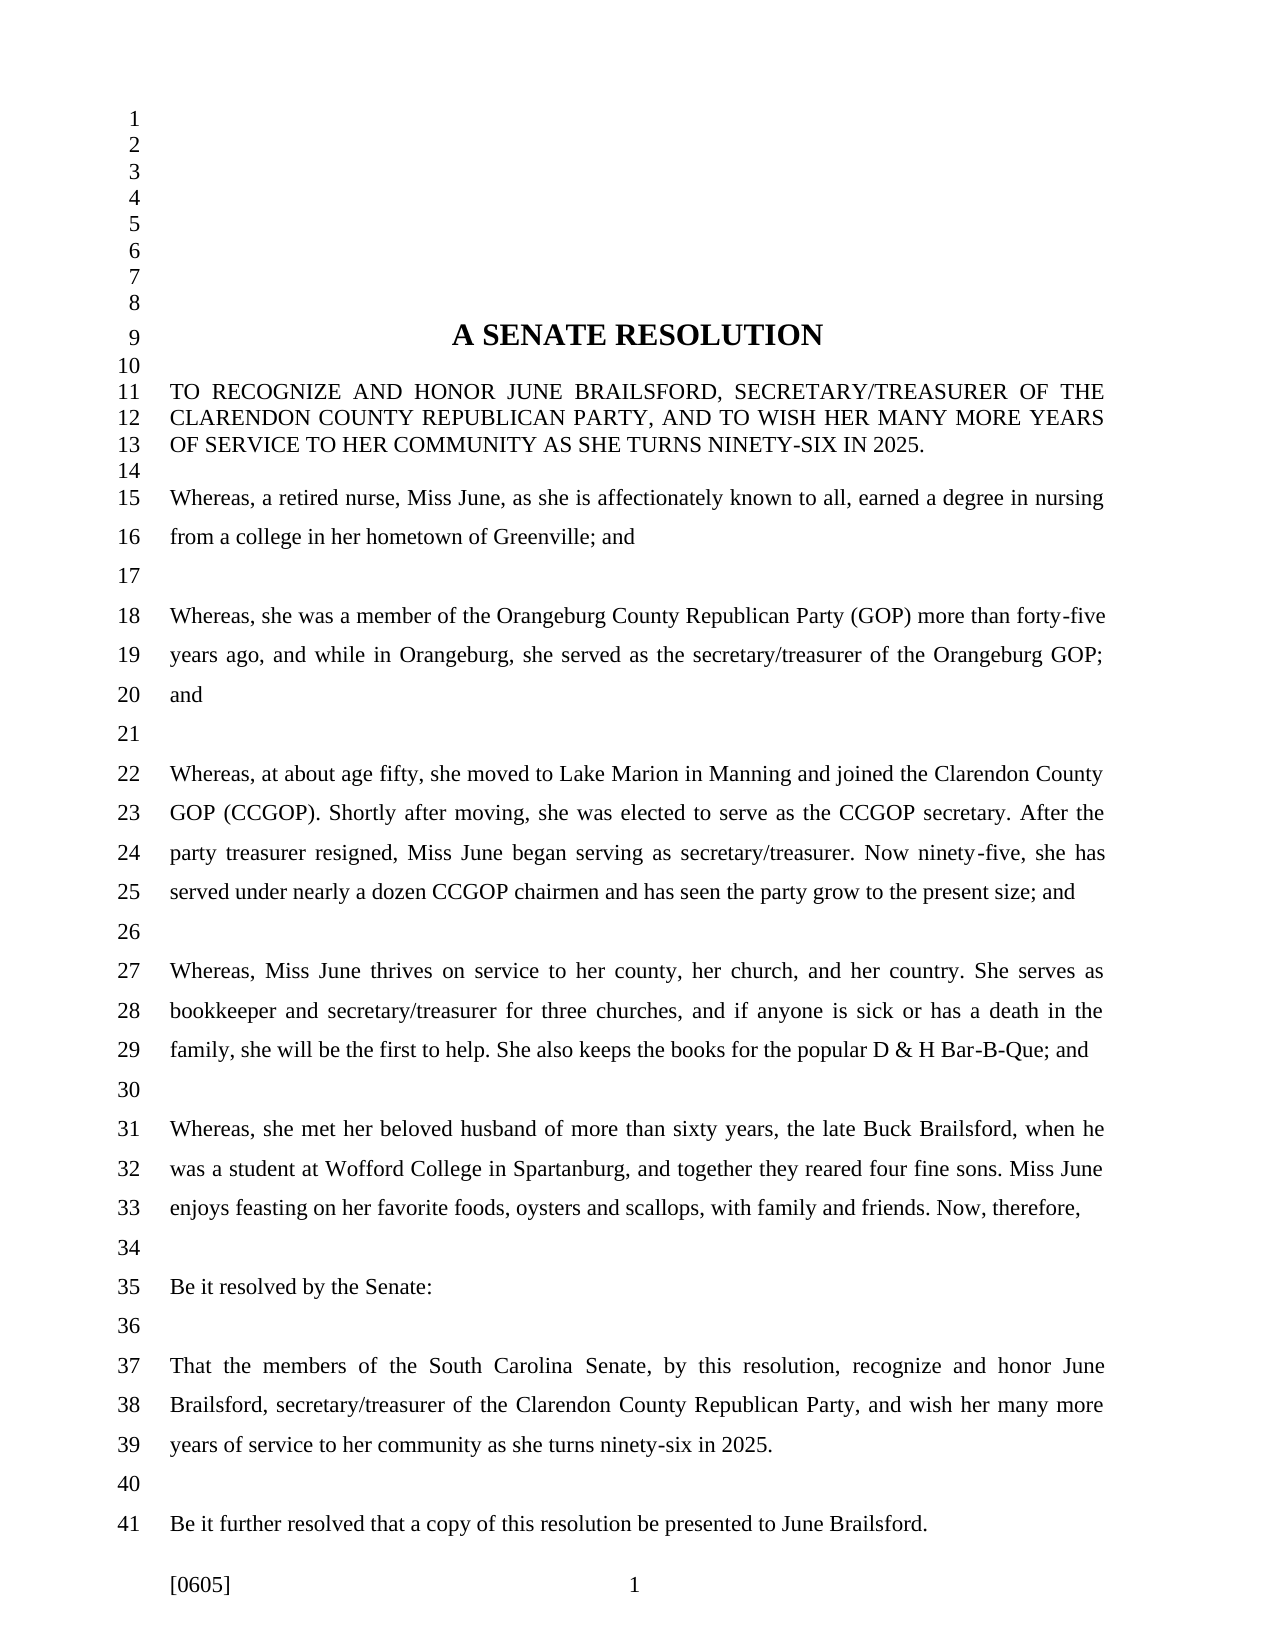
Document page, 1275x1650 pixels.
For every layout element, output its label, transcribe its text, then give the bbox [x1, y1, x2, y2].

text Whereas, she was a member of the Orangeburg County Republican Party (GOP) more than forty‑five years ago, and while in Orangeburg, she served as the secretary/treasurer of the Orangeburg GOP; and [169, 602, 1106, 707]
text Whereas, a retired nurse, Miss June, as she is affectionately known to all, earned a degree in nursing from a college in her hometown of Greenville; and [169, 483, 1106, 549]
text Whereas, at about age fifty, she moved to Lake Marion in Manning and joined the Clarendon County GOP (CCGOP). Shortly after moving, she was elected to serve as the CCGOP secretary. After the party treasurer resigned, Miss June began serving as secretary/treasurer. Now ninety‑five, she has served under nearly a dozen CCGOP chairmen and has seen the party grow to the present size; and [169, 760, 1106, 905]
text Whereas, she met her beloved husband of more than sixty years, the late Buck Brailsford, when he was a student at Wofford College in Spartanburg, and together they reared four fine sons. Miss June enjoys feasting on her favorite foods, oysters and scallops, with family and friends. Now, therefore, [169, 1115, 1106, 1221]
text Whereas, Miss June thrives on service to her county, her church, and her country. She serves as bookkeeper and secretary/treasurer for three churches, and if anyone is sick or has a death in the family, she will be the first to help. She also keeps the books for the popular D & H Bar‑B‑Que; and [169, 957, 1106, 1063]
text A RESOLUTION [169, 316, 1106, 352]
text That the members of the South Carolina , by this resolution, recognize and honor June Brailsford, secretary/treasurer of the Clarendon County Republican Party, and wish her many more years of service to her community as she turns ninety‑six in 2025. [169, 1352, 1106, 1457]
text Be it further resolved that a copy of this resolution be presented to June Brailsford. [169, 1510, 1106, 1536]
text Be it resolved by the : [169, 1273, 1106, 1299]
